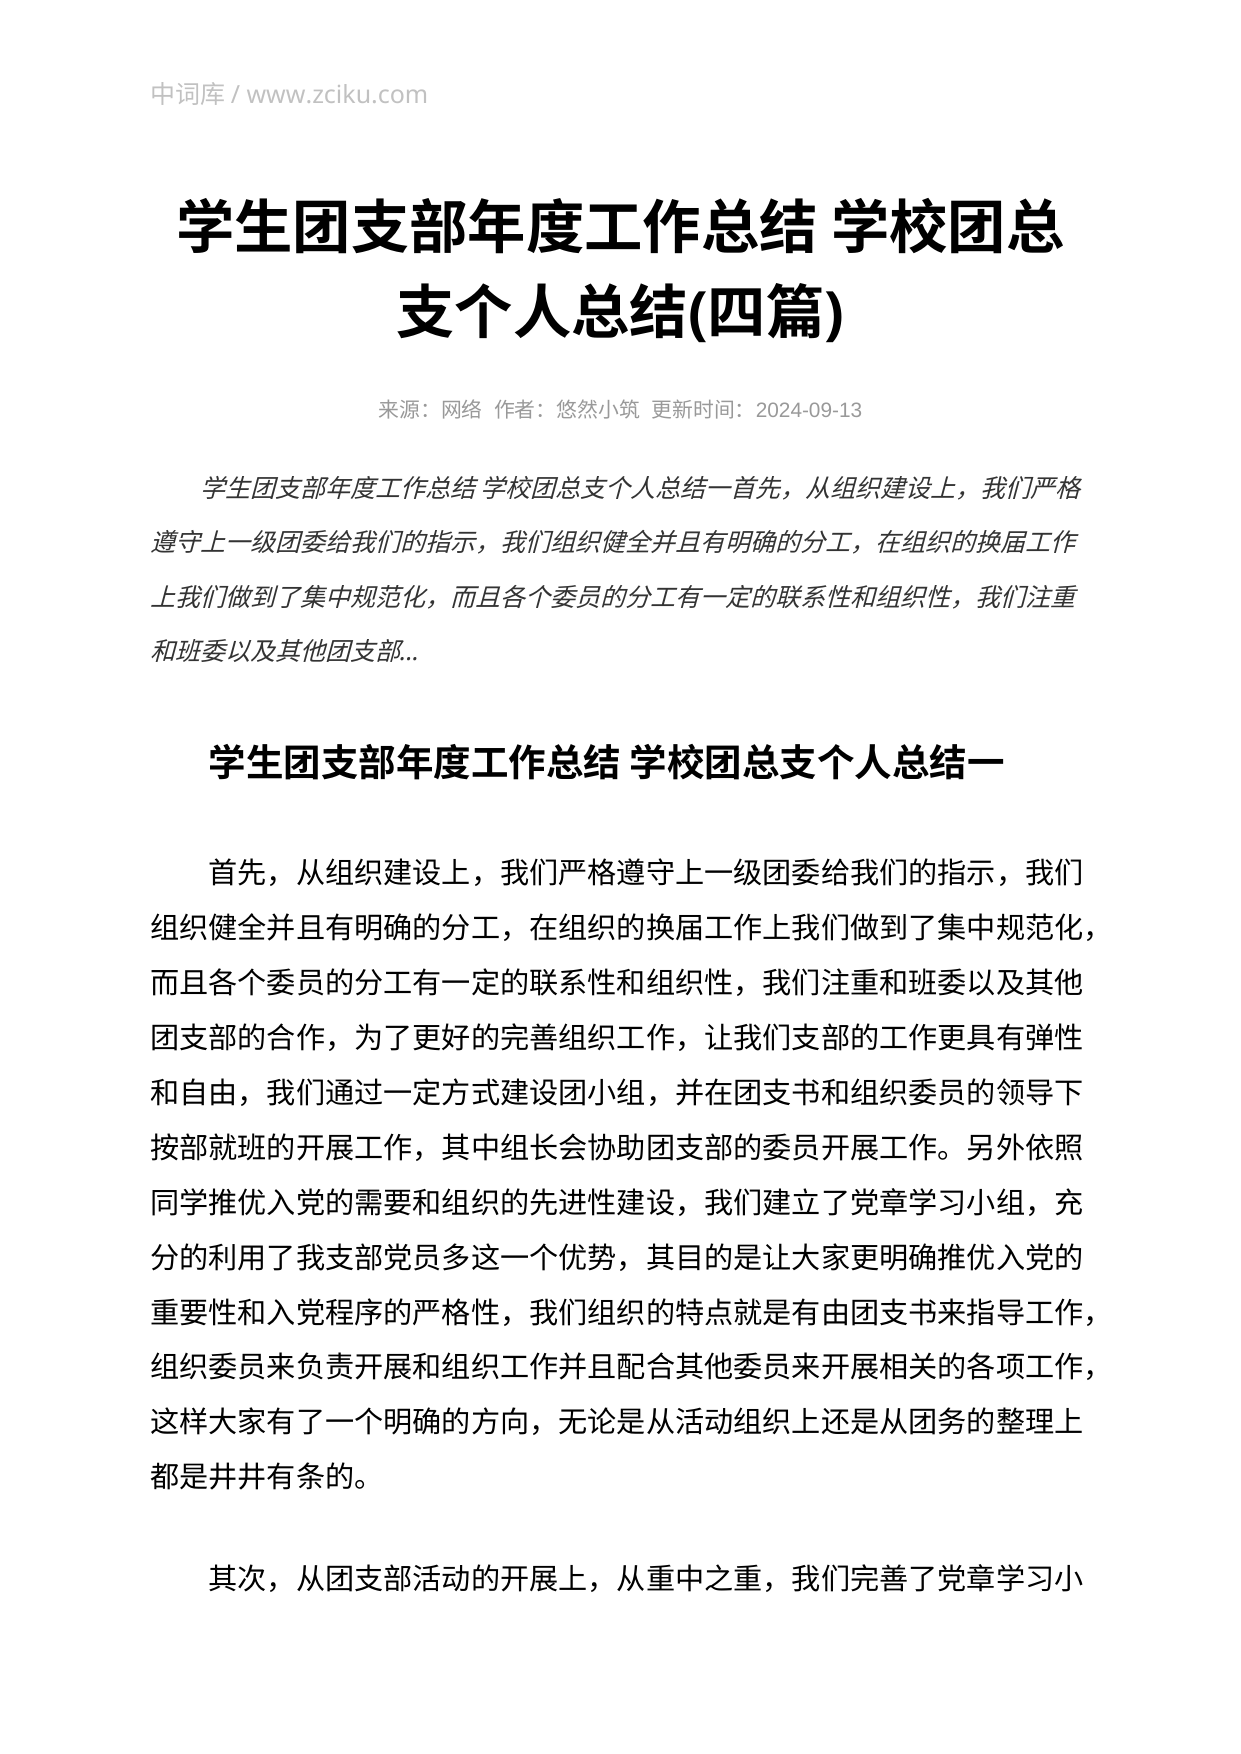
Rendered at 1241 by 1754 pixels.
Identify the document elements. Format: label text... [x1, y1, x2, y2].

text 学生团支部年度工作总结 学校团总支个人总结一 [150, 733, 1090, 787]
text 来源：网络 作者：悠然小筑 更新时间：2024-09-13 [150, 397, 1090, 421]
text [150, 1556, 1090, 1598]
subtitle 学生团支部年度工作总结 学校团总支个人总结(四篇) [150, 181, 1090, 351]
text 首先，从组织建设上，我们严格遵守上一级团委给我们的指示，我们组织健全并且有明确的分工，在组织的换届工作上我们做到了集中规范化，而且各个委员的分工有一定的联系性和组织性，我们注重和班委以及其他团支部的合作，为了更好的完善组织工作，让我们支部的工作更具有弹性和自由，我们通过一定方式建设团小组，并在团支书和组织委员的领导下按部就班的开展工作，其中组长会协助团支部的委员开展工作。另外依照同学推优入党的需要和组织的先进性建设，我们建立了党章学习小组，充分的利用了我支部党员多这一个优势，其目的是让大家更明确推优入党的重要性和入党程序的严格性，我们组织的特点就是有由团支书来指导工作，组织委员来负责开展和组织工作并且配合其他委员来开展相关的各项工作，这样大家有了一个明确的方向，无论是从活动组织上还是从团务的整理上都是井井有条的。 [150, 850, 1090, 1496]
text 学生团支部年度工作总结 学校团总支个人总结一首先，从组织建设上，我们严格遵守上一级团委给我们的指示，我们组织健全并且有明确的分工，在组织的换届工作上我们做到了集中规范化，而且各个委员的分工有一定的联系性和组织性，我们注重和班委以及其他团支部... [150, 468, 1090, 668]
